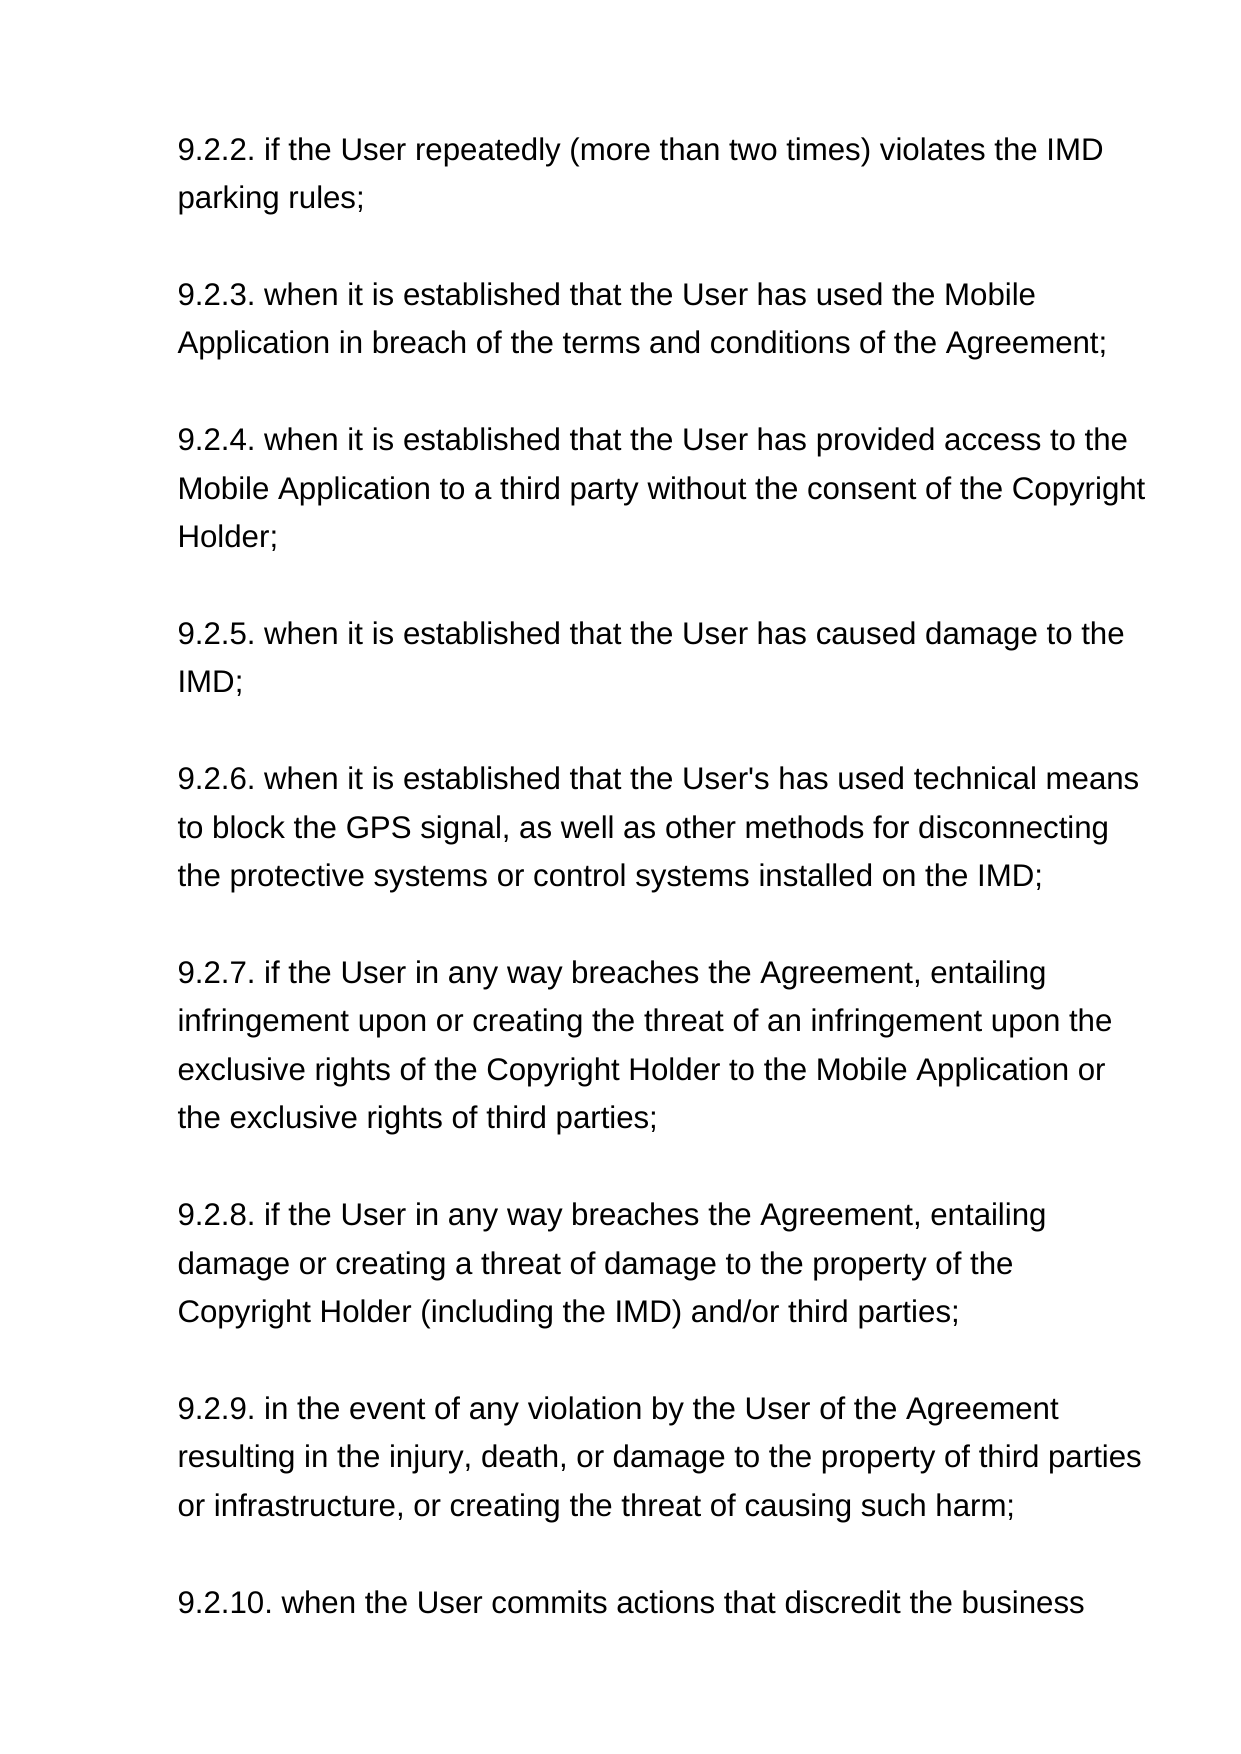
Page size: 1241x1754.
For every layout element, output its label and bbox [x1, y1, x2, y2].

text [177, 118, 1152, 1620]
